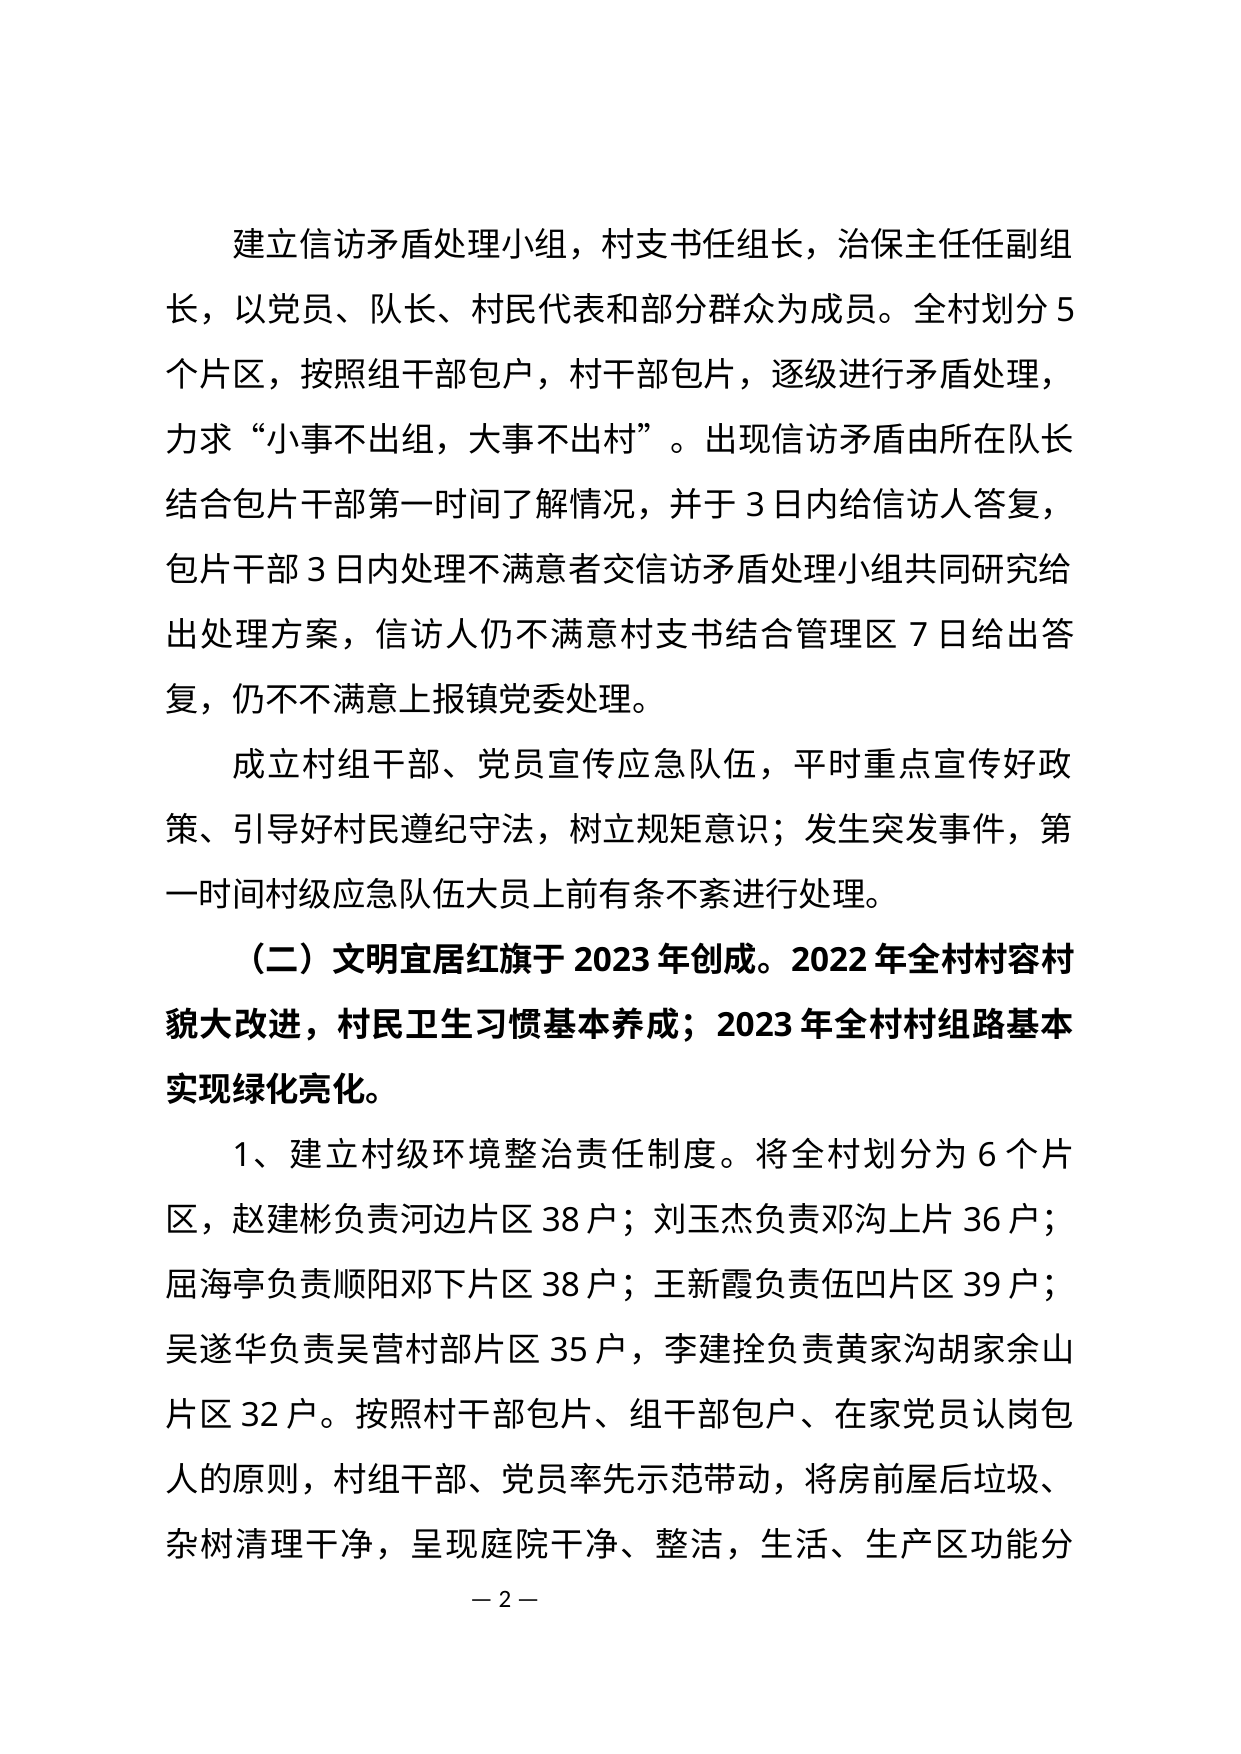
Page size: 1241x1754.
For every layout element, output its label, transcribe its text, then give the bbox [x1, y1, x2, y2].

text 成立村组干部、党员宣传应急队伍，平时重点宣传好政策、引导好村民遵纪守法，树立规矩意识；发生突发事件，第一时间村级应急队伍大员上前有条不紊进行处理。 [165, 729, 1075, 924]
list （二）文明宜居红旗于2023年创成。2022年全村村容村貌大改进，村民卫生习惯基本养成；2023年全村村组路基本实现绿化亮化。 [165, 924, 1075, 1119]
text 建立信访矛盾处理小组，村支书任组长，治保主任任副组长，以党员、队长、村民代表和部分群众为成员。全村划分5个片区，按照组干部包户，村干部包片，逐级进行矛盾处理，力求“小事不出组，大事不出村”。出现信访矛盾由所在队长结合包片干部第一时间了解情况，并于3日内给信访人答复，包片干部3日内处理不满意者交信访矛盾处理小组共同研究给出处理方案，信访人仍不满意村支书结合管理区7日给出答复，仍不不满意上报镇党委处理。 [165, 209, 1075, 729]
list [165, 1119, 1075, 1574]
